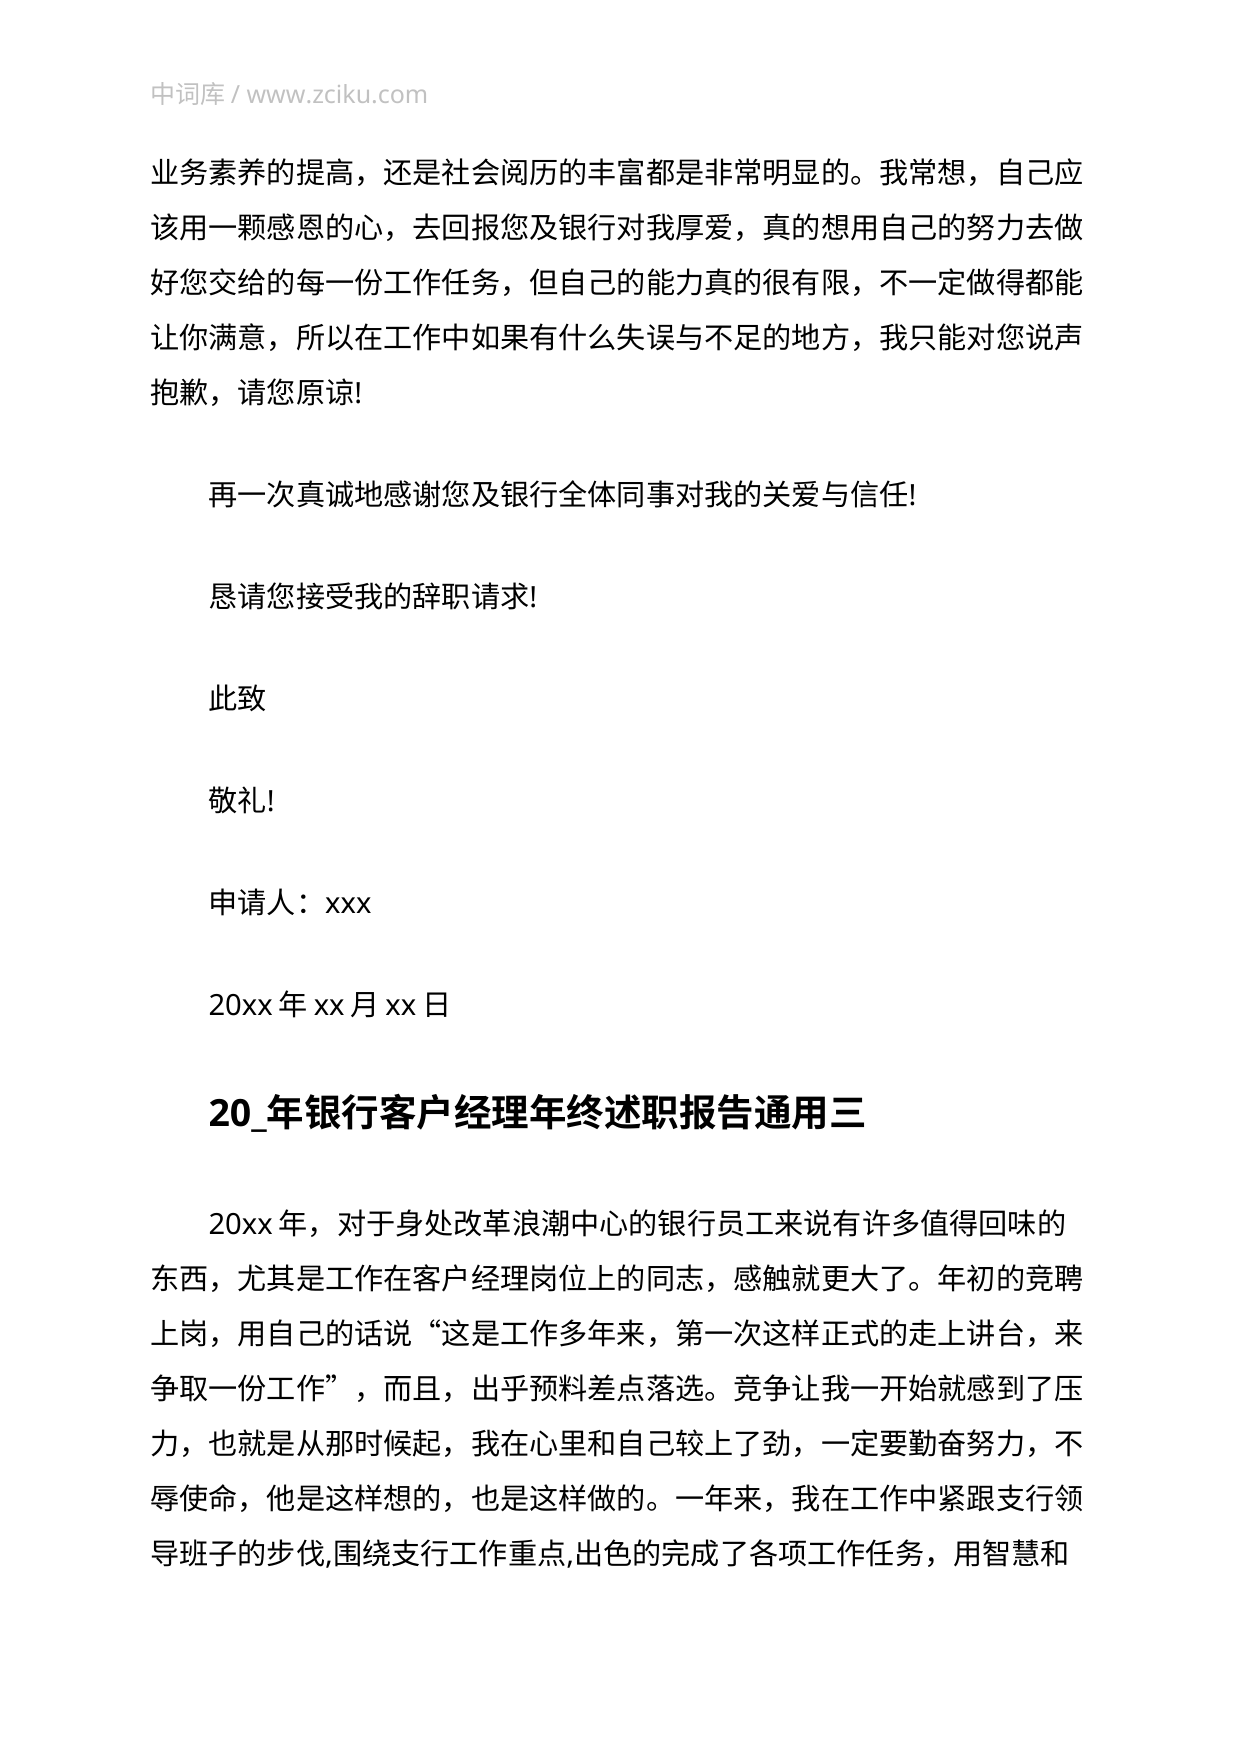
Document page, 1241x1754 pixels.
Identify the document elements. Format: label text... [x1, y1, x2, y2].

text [150, 150, 1090, 412]
text 再一次真诚地感谢您及银行全体同事对我的关爱与信任! [150, 472, 1090, 514]
text 申请人：xxx [150, 879, 1090, 922]
text 恳请您接受我的辞职请求! [150, 573, 1090, 616]
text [150, 1201, 1090, 1573]
text 20xx年xx月xx日 [150, 981, 1090, 1024]
text 此致 [150, 676, 1090, 718]
text 敬礼! [150, 777, 1090, 820]
text 20_年银行客户经理年终述职报告通用三 [150, 1083, 1090, 1138]
